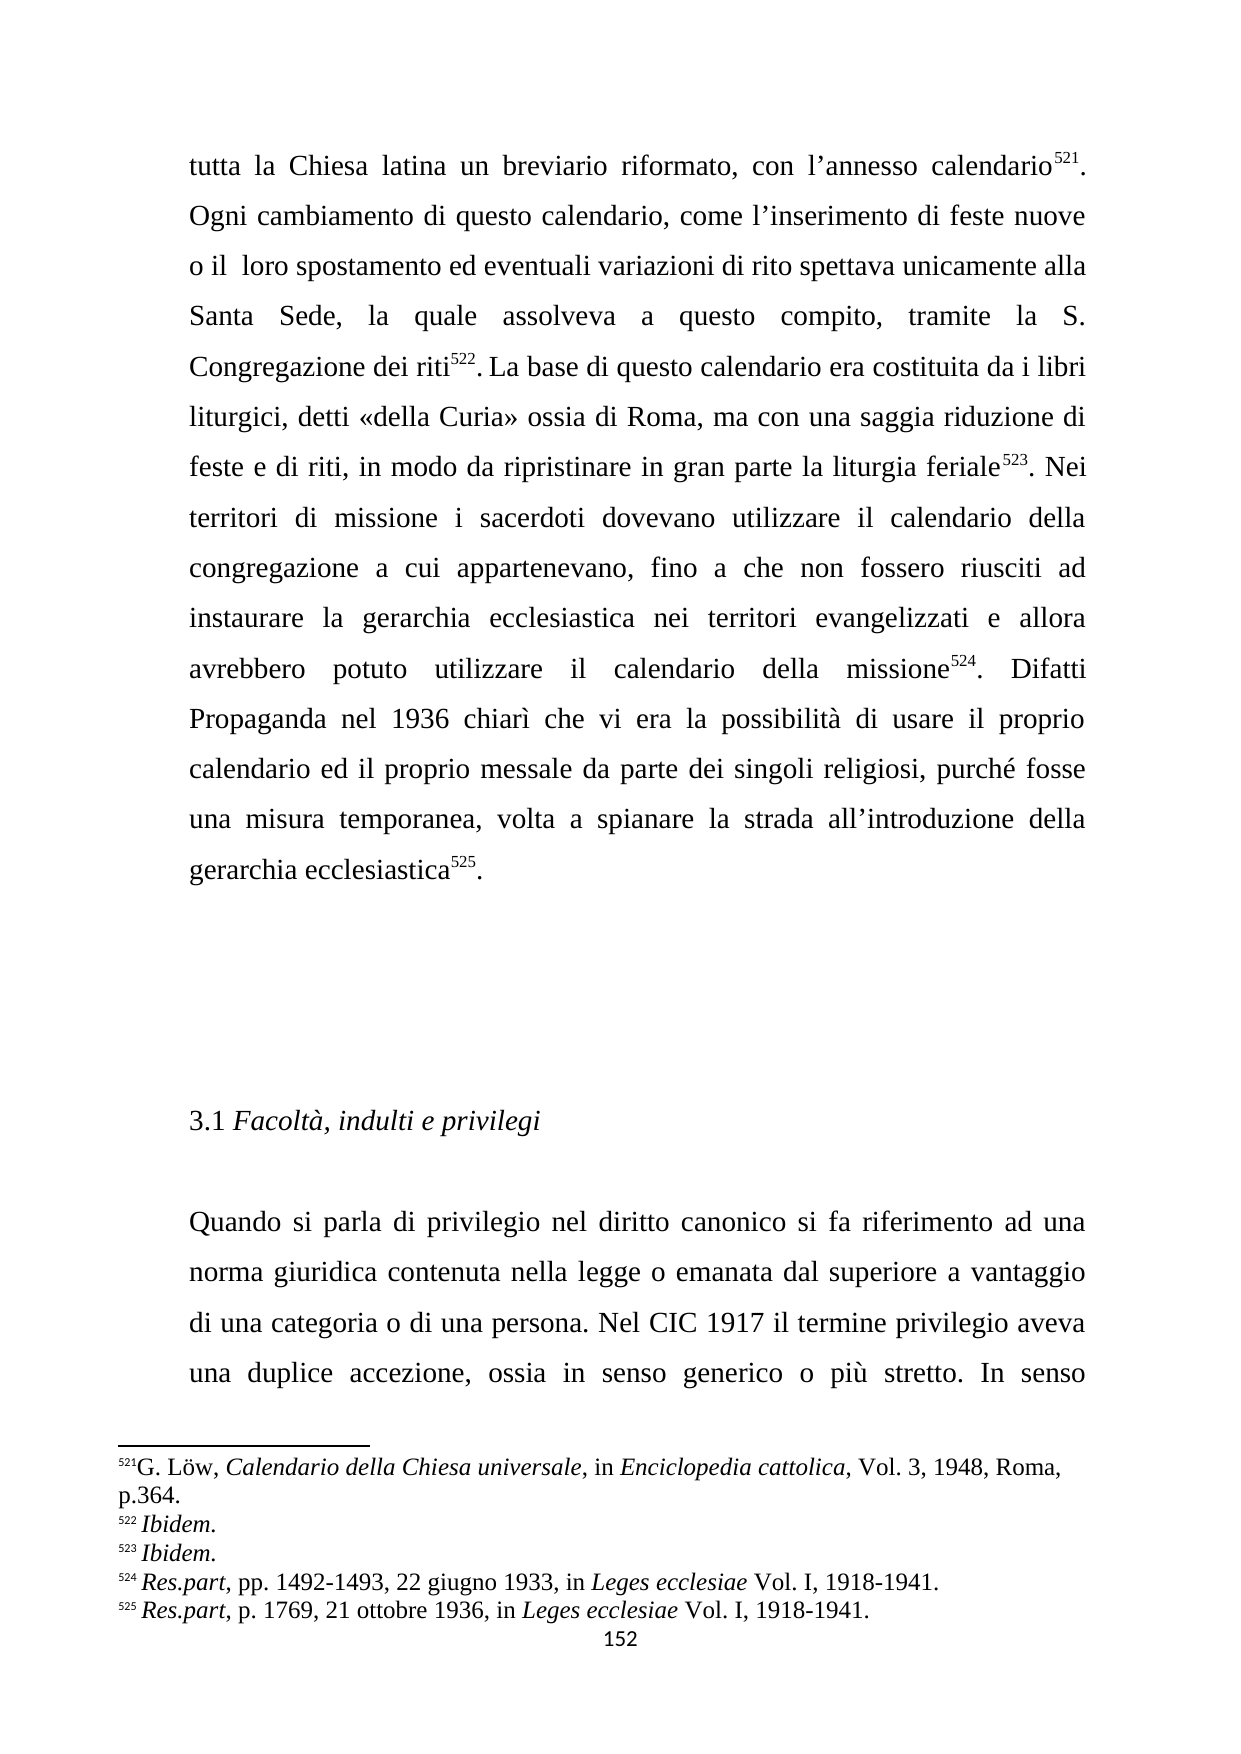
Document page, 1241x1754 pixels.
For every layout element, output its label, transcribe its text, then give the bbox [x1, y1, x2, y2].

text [189, 1204, 1087, 1389]
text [189, 148, 1087, 886]
text 3.1 Facoltà, indulti e privilegi [189, 1103, 1087, 1137]
